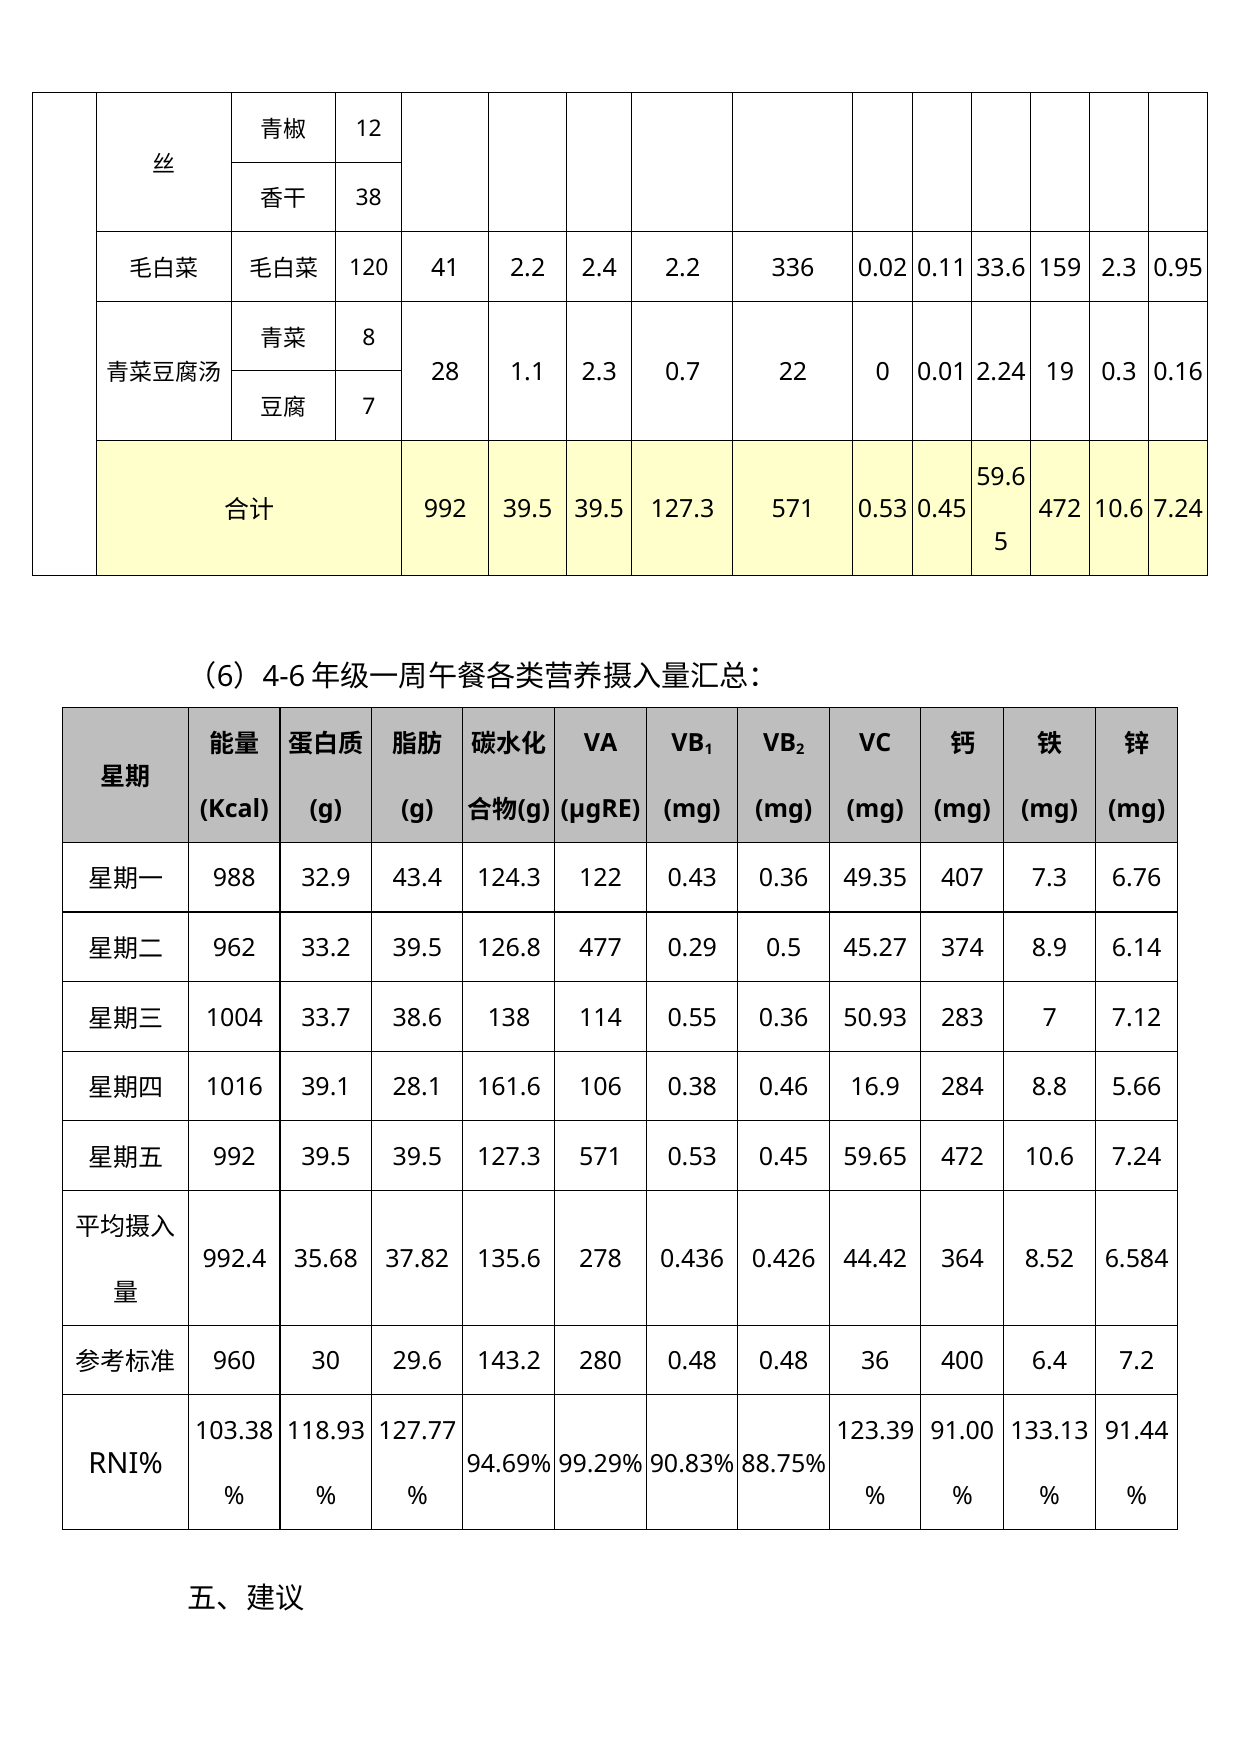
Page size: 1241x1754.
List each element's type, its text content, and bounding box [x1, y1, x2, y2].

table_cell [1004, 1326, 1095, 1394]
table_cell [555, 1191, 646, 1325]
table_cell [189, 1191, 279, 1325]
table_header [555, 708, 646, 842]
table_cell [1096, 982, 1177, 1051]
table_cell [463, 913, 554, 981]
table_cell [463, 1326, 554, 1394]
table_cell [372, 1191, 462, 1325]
list （6）4-6年级一周午餐各类营养摄入量汇总： [187, 641, 1053, 707]
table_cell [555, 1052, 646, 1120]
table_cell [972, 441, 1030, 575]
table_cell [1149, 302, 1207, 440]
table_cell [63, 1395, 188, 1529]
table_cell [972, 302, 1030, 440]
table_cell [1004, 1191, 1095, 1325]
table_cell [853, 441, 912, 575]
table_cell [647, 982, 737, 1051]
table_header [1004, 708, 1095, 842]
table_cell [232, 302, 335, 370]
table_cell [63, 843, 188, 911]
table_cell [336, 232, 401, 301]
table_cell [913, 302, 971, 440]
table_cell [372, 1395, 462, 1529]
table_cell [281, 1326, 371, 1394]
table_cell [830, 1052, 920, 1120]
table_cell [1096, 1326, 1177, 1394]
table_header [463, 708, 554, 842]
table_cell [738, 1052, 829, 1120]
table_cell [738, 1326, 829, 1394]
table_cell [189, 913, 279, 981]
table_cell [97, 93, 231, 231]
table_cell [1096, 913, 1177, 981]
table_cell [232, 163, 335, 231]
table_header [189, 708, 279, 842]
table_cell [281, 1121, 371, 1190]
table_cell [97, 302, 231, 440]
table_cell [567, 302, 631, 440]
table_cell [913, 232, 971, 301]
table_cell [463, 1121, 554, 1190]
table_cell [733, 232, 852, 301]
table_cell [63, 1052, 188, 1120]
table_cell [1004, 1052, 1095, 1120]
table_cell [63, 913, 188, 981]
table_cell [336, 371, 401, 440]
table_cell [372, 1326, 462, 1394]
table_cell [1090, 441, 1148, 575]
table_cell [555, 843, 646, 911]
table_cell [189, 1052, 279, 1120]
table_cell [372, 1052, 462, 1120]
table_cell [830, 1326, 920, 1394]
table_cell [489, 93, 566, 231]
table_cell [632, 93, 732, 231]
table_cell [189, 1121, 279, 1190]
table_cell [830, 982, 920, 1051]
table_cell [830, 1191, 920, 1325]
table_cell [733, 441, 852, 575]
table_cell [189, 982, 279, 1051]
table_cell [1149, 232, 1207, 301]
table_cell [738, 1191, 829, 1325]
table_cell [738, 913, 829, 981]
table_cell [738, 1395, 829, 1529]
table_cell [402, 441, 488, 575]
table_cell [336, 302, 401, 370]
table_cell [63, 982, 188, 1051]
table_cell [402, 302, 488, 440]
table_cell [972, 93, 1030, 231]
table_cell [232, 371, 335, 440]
list 五、建议 [187, 1563, 1053, 1628]
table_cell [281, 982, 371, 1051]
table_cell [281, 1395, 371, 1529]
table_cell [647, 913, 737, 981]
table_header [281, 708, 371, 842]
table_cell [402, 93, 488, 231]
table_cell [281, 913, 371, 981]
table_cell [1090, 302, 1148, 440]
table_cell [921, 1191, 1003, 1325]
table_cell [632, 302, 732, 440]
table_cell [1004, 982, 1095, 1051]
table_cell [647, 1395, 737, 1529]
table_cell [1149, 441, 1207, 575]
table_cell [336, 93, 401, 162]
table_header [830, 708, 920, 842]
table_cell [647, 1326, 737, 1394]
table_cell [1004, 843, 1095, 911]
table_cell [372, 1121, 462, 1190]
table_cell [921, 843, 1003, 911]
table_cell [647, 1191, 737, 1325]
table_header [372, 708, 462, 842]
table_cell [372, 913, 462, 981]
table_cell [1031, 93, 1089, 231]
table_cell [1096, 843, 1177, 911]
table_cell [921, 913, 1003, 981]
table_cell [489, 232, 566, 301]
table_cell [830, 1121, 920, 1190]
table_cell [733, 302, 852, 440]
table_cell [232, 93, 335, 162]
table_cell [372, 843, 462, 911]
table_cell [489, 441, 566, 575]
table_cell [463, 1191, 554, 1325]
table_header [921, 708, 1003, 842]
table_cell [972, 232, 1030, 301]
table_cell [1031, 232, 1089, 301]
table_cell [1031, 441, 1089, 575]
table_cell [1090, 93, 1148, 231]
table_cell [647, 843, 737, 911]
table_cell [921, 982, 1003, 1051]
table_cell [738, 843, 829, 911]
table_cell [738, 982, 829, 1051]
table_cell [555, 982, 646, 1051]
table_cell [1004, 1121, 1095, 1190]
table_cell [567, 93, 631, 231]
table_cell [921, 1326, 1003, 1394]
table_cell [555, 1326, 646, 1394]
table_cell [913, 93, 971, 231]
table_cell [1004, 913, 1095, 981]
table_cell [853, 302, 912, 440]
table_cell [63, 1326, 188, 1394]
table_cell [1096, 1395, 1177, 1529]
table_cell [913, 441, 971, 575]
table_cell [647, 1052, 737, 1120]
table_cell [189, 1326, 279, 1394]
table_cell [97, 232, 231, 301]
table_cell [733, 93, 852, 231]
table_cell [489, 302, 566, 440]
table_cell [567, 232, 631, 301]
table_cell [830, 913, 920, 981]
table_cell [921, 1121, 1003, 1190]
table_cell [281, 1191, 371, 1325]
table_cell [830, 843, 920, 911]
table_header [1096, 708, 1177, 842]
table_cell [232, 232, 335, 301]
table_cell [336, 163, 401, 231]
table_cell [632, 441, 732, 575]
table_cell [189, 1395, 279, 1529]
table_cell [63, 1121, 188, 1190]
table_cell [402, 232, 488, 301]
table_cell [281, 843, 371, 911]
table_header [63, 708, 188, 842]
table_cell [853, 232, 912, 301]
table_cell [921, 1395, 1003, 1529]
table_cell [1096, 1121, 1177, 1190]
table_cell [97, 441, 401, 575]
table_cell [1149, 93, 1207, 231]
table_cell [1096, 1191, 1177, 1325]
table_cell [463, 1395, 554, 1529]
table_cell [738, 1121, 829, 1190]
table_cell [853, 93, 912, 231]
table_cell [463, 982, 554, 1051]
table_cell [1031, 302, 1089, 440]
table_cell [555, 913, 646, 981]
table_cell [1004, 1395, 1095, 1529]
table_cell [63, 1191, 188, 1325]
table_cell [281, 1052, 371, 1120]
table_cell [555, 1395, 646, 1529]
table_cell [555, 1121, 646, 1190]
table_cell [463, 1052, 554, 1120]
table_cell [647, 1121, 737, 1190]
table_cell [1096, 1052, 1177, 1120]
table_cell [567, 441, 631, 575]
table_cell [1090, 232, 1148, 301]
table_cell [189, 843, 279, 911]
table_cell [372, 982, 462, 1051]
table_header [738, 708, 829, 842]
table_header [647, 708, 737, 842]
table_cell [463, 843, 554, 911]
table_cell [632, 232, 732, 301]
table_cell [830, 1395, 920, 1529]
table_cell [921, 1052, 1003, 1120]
